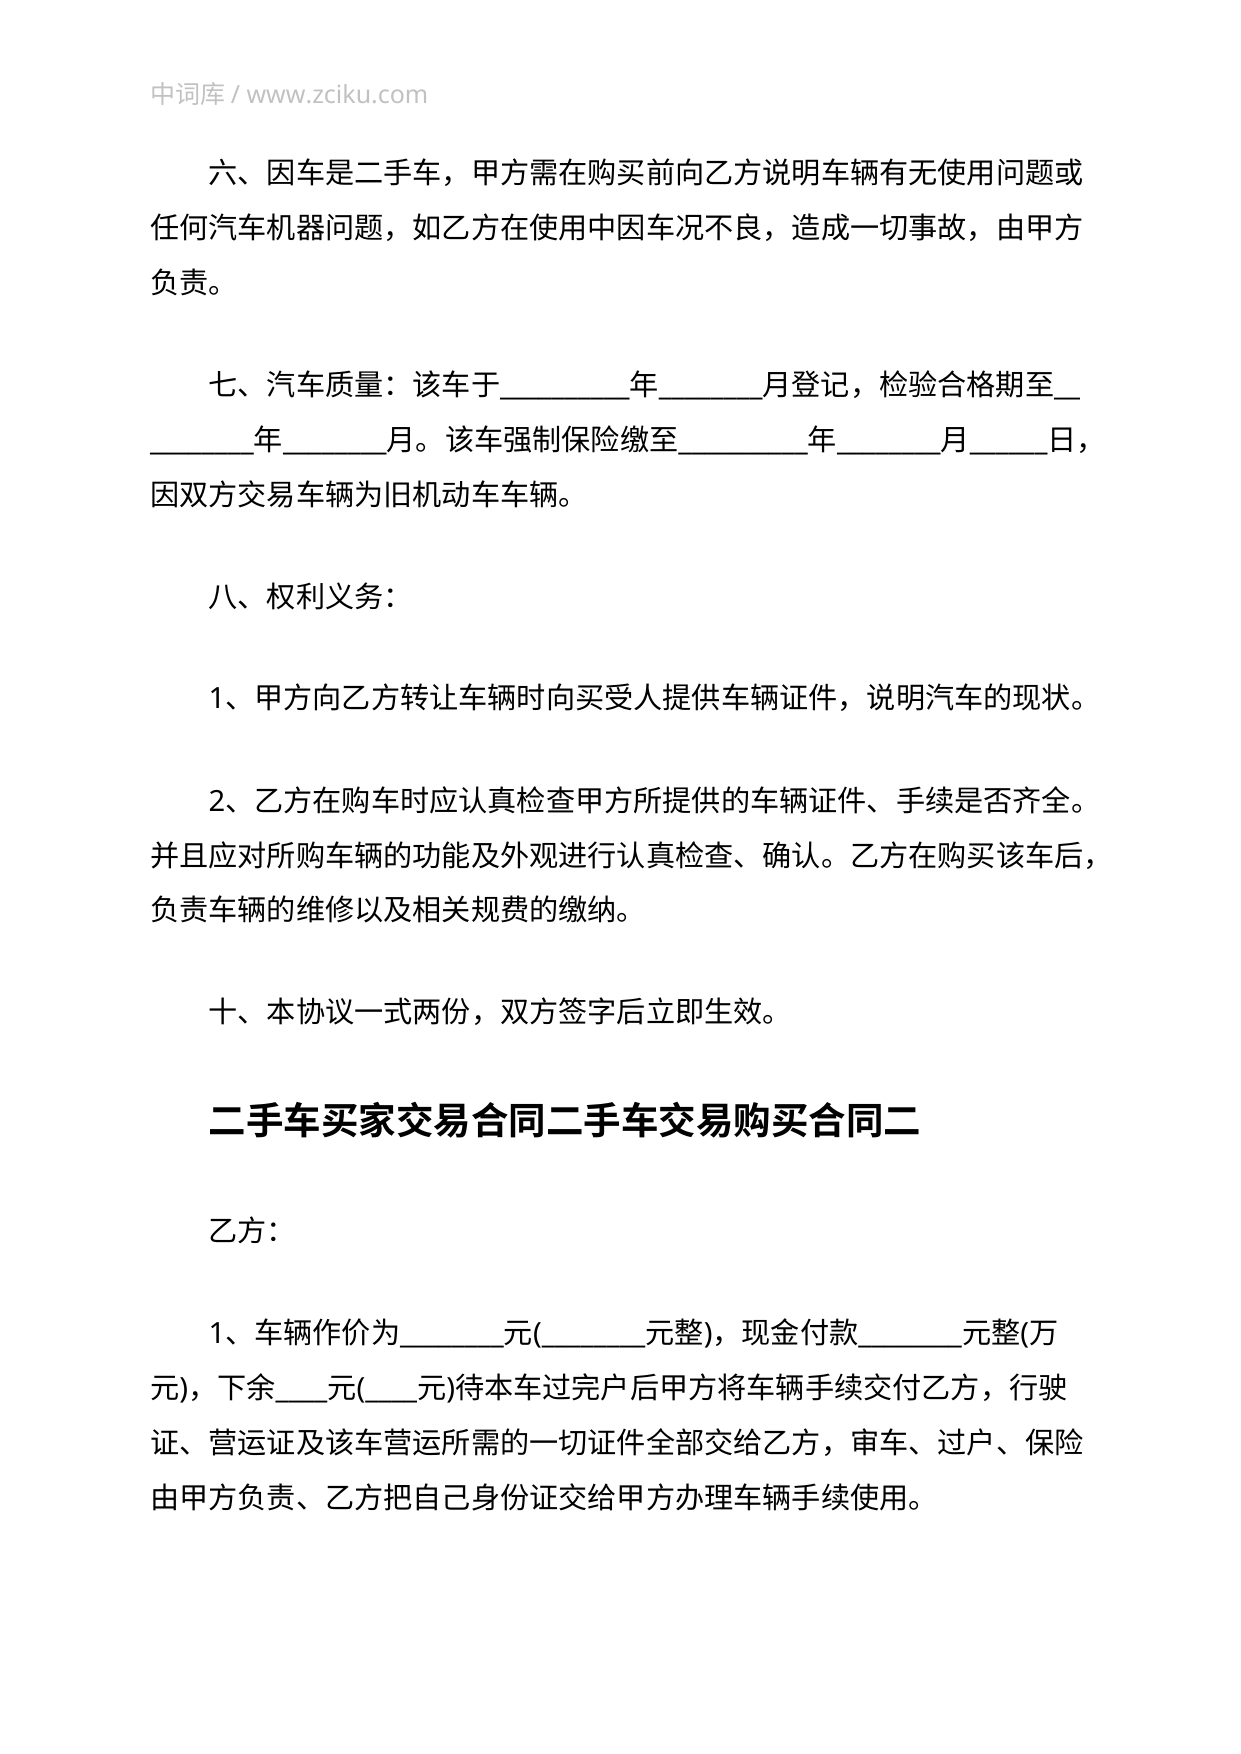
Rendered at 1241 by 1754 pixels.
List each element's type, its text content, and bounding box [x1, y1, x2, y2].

text 2、乙方在购车时应认真检查甲方所提供的车辆证件、手续是否齐全。并且应对所购车辆的功能及外观进行认真检查、确认。乙方在购买该车后，负责车辆的维修以及相关规费的缴纳。 [150, 777, 1090, 929]
text 1、甲方向乙方转让车辆时向买受人提供车辆证件，说明汽车的现状。 [150, 675, 1090, 717]
text 七、汽车质量：该车于__________年________月登记，检验合格期至__________年________月。该车强制保险缴至__________年________月______日，因双方交易车辆为旧机动车车辆。 [150, 362, 1090, 514]
text 八、权利义务： [150, 573, 1090, 616]
text 六、因车是二手车，甲方需在购买前向乙方说明车辆有无使用问题或任何汽车机器问题，如乙方在使用中因车况不良，造成一切事故，由甲方负责。 [150, 150, 1090, 302]
text 1、车辆作价为________元(________元整)，现金付款________元整(万元)，下余____元(____元)待本车过完户后甲方将车辆手续交付乙方，行驶证、营运证及该车营运所需的一切证件全部交给乙方，审车、过户、保险由甲方负责、乙方把自己身份证交给甲方办理车辆手续使用。 [150, 1310, 1090, 1517]
text 十、本协议一式两份，双方签字后立即生效。 [150, 989, 1090, 1031]
text 乙方： [150, 1208, 1090, 1250]
text 二手车买家交易合同二手车交易购买合同二 [150, 1091, 1090, 1145]
